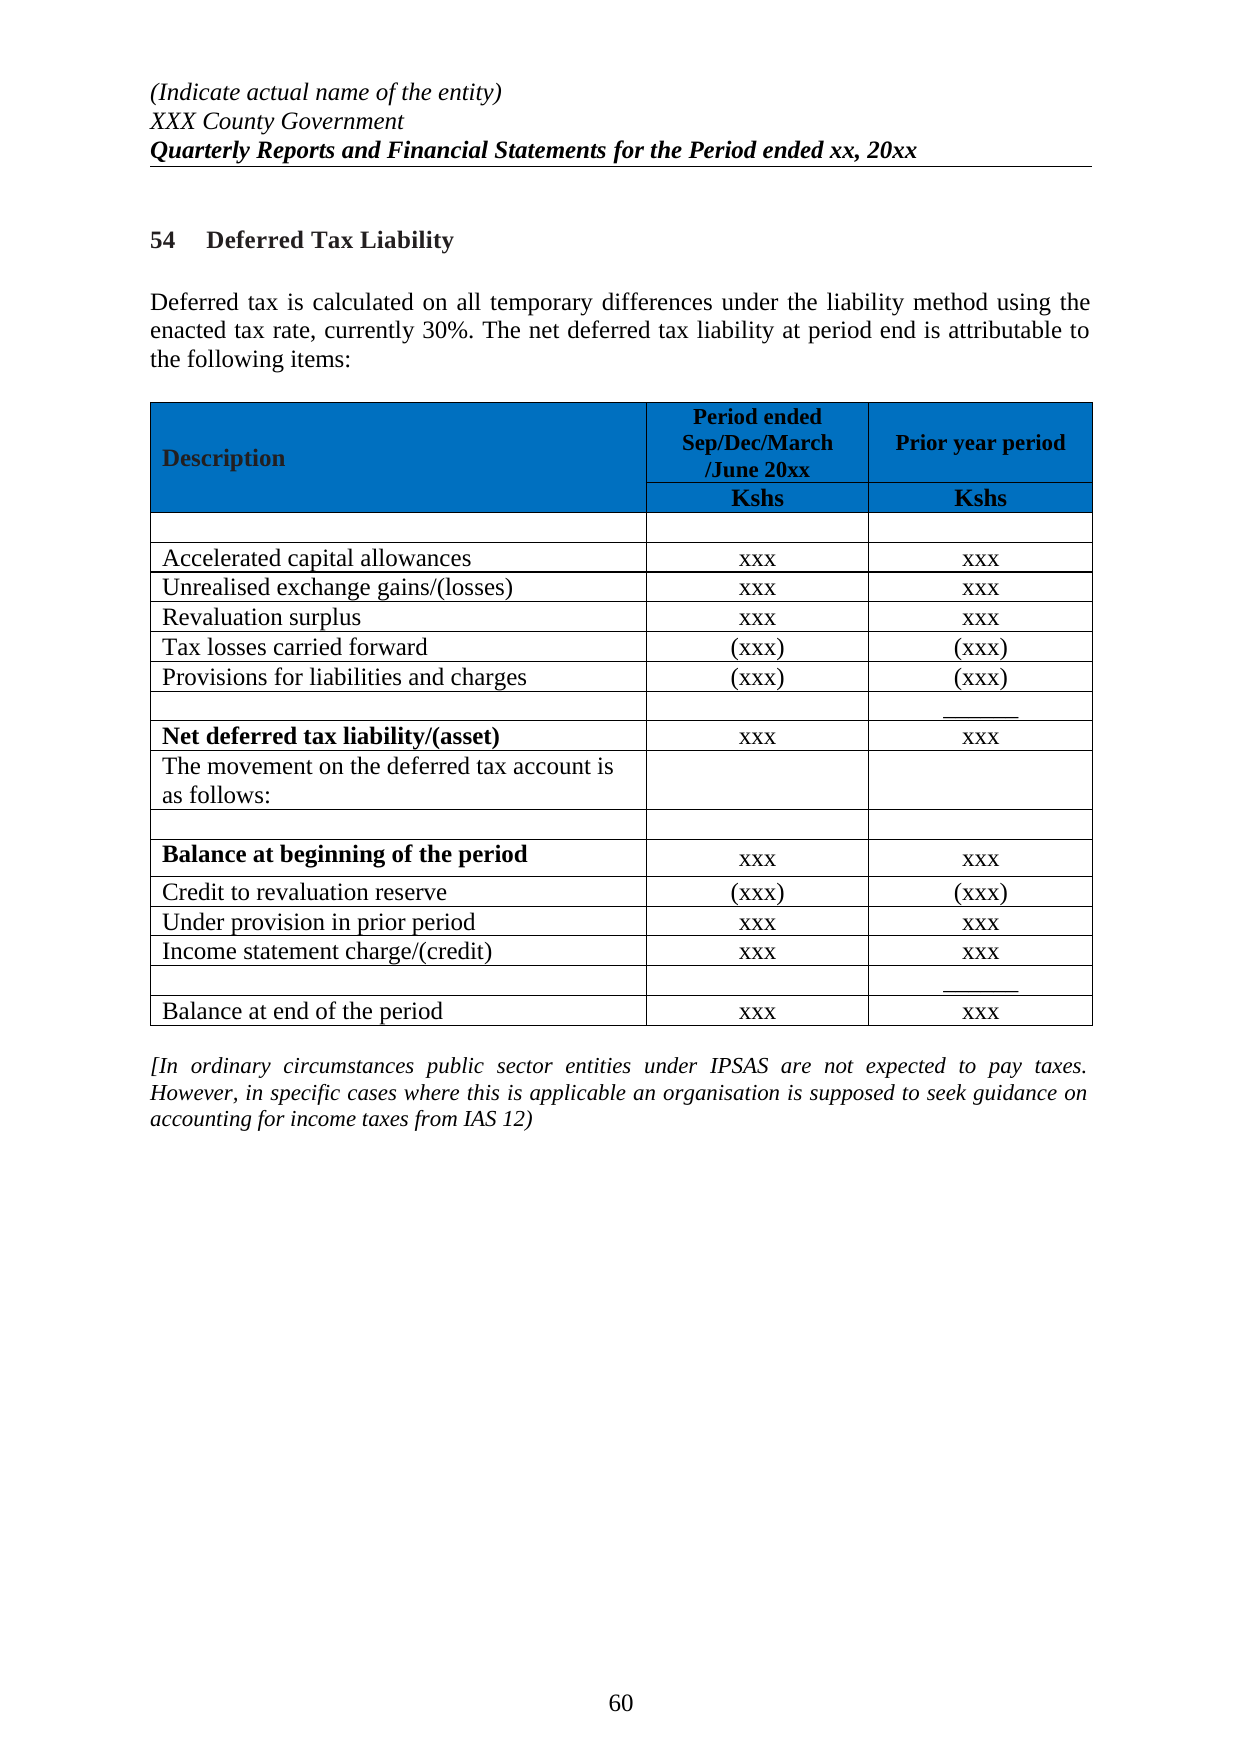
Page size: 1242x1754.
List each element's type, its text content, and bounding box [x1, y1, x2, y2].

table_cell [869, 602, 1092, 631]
list Deferred Tax Liability [150, 225, 1123, 254]
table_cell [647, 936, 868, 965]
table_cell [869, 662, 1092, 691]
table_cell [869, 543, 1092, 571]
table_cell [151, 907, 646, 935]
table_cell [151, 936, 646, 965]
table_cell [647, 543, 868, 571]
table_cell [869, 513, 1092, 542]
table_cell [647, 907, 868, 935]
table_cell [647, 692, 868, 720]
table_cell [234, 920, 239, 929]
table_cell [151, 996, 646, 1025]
list Deferred tax is calculated on all temporary differences under the liability method using the enacted tax rate, currently 30%. The net deferred tax liability at period end is attributable to the following items: [150, 287, 1092, 373]
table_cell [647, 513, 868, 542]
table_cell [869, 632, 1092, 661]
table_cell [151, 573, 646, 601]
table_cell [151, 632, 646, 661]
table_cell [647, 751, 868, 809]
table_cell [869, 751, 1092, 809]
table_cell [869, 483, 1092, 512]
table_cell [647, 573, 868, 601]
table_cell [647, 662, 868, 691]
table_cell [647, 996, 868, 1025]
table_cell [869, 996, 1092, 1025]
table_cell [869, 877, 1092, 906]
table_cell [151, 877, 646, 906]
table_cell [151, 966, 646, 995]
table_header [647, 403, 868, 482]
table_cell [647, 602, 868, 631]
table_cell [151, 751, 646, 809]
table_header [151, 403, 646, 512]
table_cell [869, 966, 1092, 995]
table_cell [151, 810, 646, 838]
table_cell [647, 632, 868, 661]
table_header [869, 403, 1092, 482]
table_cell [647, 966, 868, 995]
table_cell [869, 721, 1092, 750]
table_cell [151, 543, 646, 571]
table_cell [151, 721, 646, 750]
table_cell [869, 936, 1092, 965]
text [In ordinary circumstances public sector entities under IPSAS are not expected to pay taxes. However, in specific cases where this is applicable an organisation is supposed to seek guidance on accounting for income taxes from IAS 12) [150, 1052, 1092, 1131]
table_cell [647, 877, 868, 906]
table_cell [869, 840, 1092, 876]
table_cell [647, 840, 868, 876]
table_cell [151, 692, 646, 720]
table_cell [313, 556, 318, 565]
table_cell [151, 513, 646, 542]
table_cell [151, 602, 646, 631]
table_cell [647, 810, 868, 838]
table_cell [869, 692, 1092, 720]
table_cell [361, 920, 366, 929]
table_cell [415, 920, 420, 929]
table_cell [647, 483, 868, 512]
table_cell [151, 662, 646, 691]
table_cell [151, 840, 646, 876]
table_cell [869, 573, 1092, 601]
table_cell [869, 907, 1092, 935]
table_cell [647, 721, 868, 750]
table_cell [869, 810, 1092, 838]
